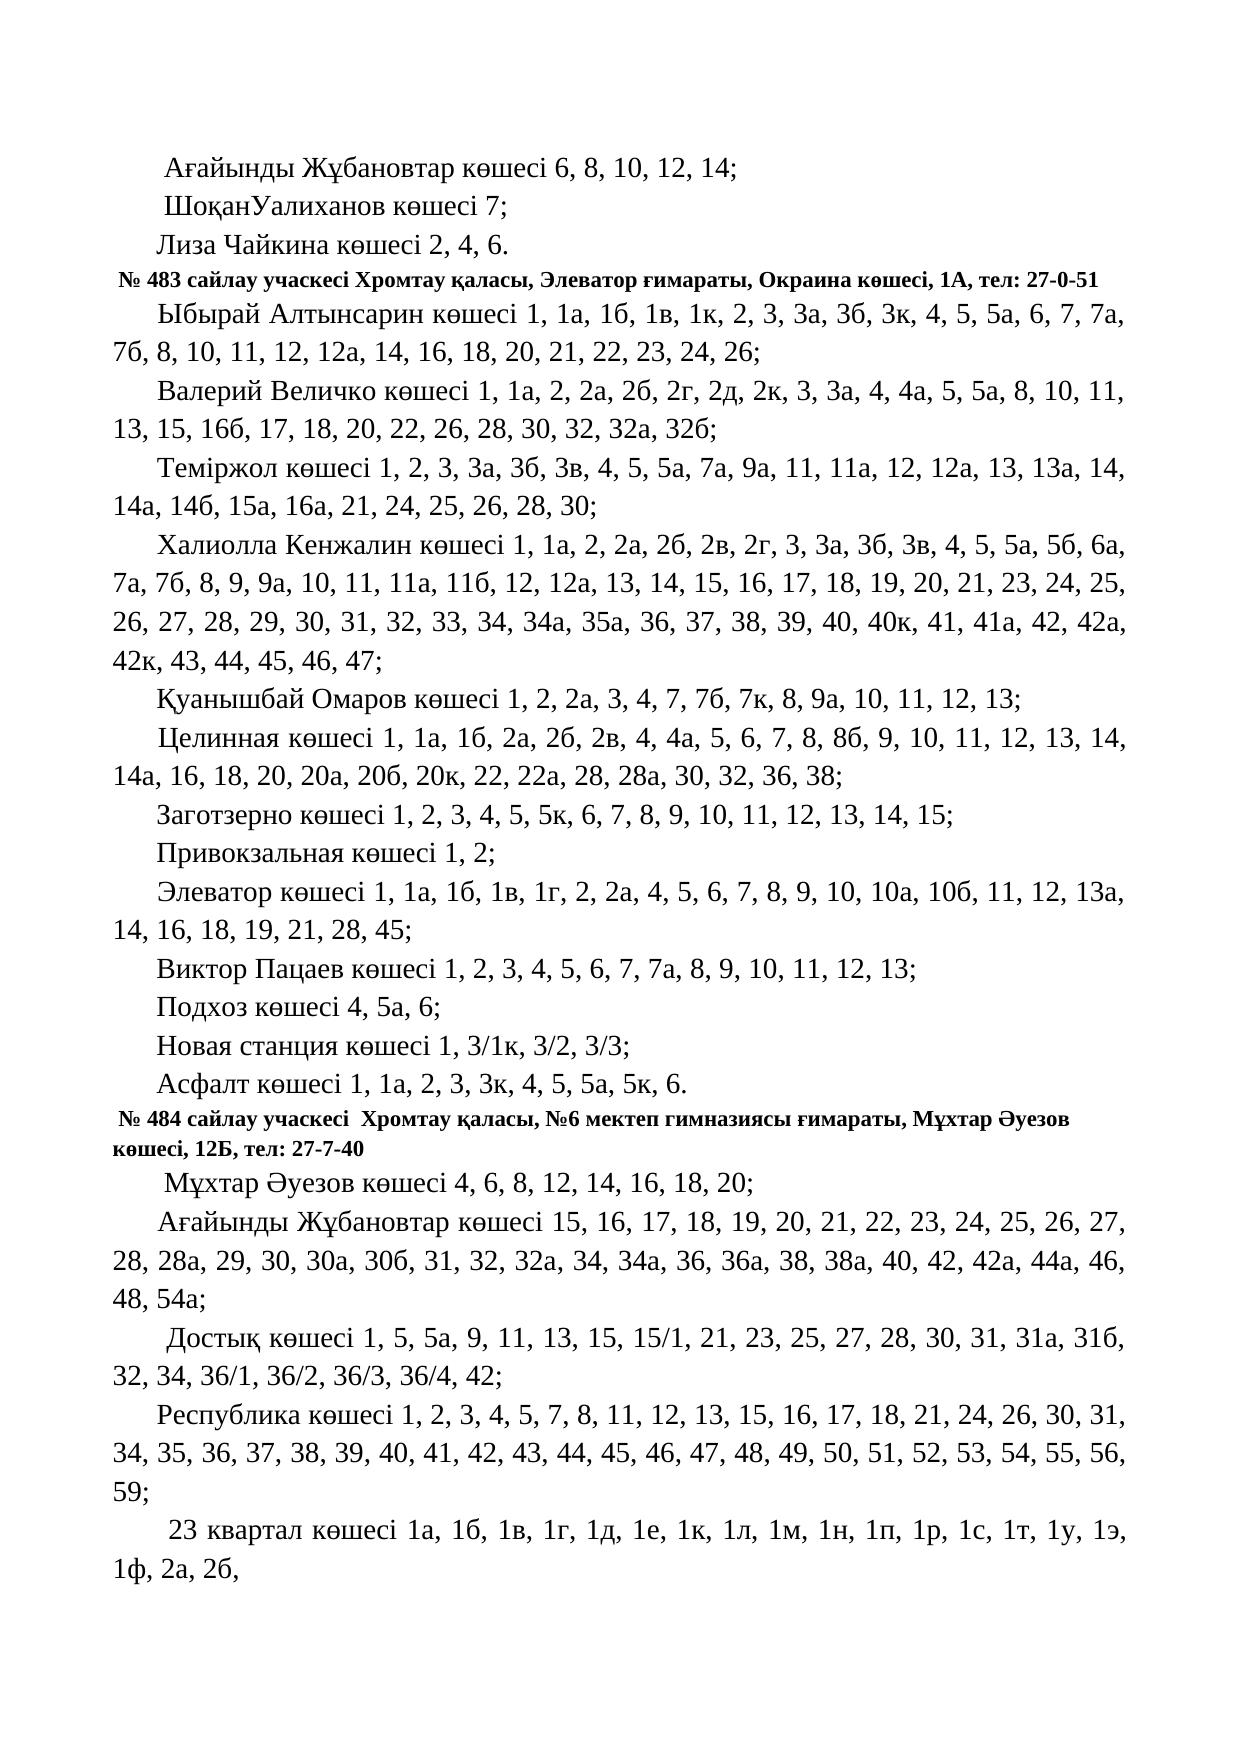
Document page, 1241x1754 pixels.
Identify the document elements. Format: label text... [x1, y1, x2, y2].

text Халиолла Кенжалин көшесі 1, 1а, 2, 2а, 2б, 2в, 2г, 3, 3а, 3б, 3в, 4, 5, 5а, 5б, 6а, 7а, 7б, 8, 9, 9а, 10, 11, 11а, 11б, 12, 12а, 13, 14, 15, 16, 17, 18, 19, 20, 21, 23, 24, 25, 26, 27, 28, 29, 30, 31, 32, 33, 34, 34а, 35а, 36, 37, 38, 39, 40, 40к, 41, 41а, 42, 42а, 42к, 43, 44, 45, 46, 47; [112, 527, 1128, 676]
text 23 квартал көшесі 1а, 1б, 1в, 1г, 1д, 1е, 1к, 1л, 1м, 1н, 1п, 1р, 1с, 1т, 1у, 1э, 1ф, 2а, 2б, [112, 1512, 1128, 1584]
text Теміржол көшесі 1, 2, 3, 3а, 3б, 3в, 4, 5, 5а, 7а, 9а, 11, 11а, 12, 12а, 13, 13а, 14, 14а, 14б, 15а, 16а, 21, 24, 25, 26, 28, 30; [112, 450, 1128, 522]
text Виктор Пацаев көшесі 1, 2, 3, 4, 5, 6, 7, 7а, 8, 9, 10, 11, 12, 13; [112, 951, 1128, 984]
text Достық көшесі 1, 5, 5а, 9, 11, 13, 15, 15/1, 21, 23, 25, 27, 28, 30, 31, 31а, 31б, 32, 34, 36/1, 36/2, 36/3, 36/4, 42; [112, 1320, 1128, 1392]
text Лиза Чайкина көшесі 2, 4, 6. [112, 227, 1128, 261]
text ШоқанУалиханов көшесі 7; [112, 188, 1128, 222]
text Ағайынды Жұбановтар көшесі 6, 8, 10, 12, 14; [112, 150, 1128, 183]
text Заготзерно көшесі 1, 2, 3, 4, 5, 5к, 6, 7, 8, 9, 10, 11, 12, 13, 14, 15; [112, 797, 1128, 830]
text Ағайынды Жұбановтар көшесі 15, 16, 17, 18, 19, 20, 21, 22, 23, 24, 25, 26, 27, 28, 28а, 29, 30, 30а, 30б, 31, 32, 32а, 34, 34а, 36, 36а, 38, 38а, 40, 42, 42а, 44а, 46, 48, 54а; [112, 1204, 1128, 1315]
text № 483 сайлау учаскесі Хромтау қаласы, Элеватор ғимараты, Окраина көшесі, 1А, тел: 27-0-51 [112, 266, 1128, 292]
text Қуанышбай Омаров көшесі 1, 2, 2а, 3, 4, 7, 7б, 7к, 8, 9а, 10, 11, 12, 13; [112, 681, 1128, 715]
text Валерий Величко көшесі 1, 1а, 2, 2а, 2б, 2г, 2д, 2к, 3, 3а, 4, 4а, 5, 5а, 8, 10, 11, 13, 15, 16б, 17, 18, 20, 22, 26, 28, 30, 32, 32а, 32б; [112, 373, 1128, 445]
text Подхоз көшесі 4, 5а, 6; [112, 989, 1128, 1023]
text Элеватор көшесі 1, 1а, 1б, 1в, 1г, 2, 2а, 4, 5, 6, 7, 8, 9, 10, 10а, 10б, 11, 12, 13а, 14, 16, 18, 19, 21, 28, 45; [112, 874, 1128, 946]
text Ыбырай Алтынсарин көшесі 1, 1а, 1б, 1в, 1к, 2, 3, 3а, 3б, 3к, 4, 5, 5а, 6, 7, 7а, 7б, 8, 10, 11, 12, 12а, 14, 16, 18, 20, 21, 22, 23, 24, 26; [112, 296, 1128, 368]
text Мұхтар Әуезов көшесі 4, 6, 8, 12, 14, 16, 18, 20; [112, 1166, 1128, 1199]
text Новая станция көшесі 1, 3/1к, 3/2, 3/3; [112, 1028, 1128, 1062]
text Республика көшесі 1, 2, 3, 4, 5, 7, 8, 11, 12, 13, 15, 16, 17, 18, 21, 24, 26, 30, 31, 34, 35, 36, 37, 38, 39, 40, 41, 42, 43, 44, 45, 46, 47, 48, 49, 50, 51, 52, 53, 54, 55, 56, 59; [112, 1397, 1128, 1507]
text Асфалт көшесі 1, 1а, 2, 3, 3к, 4, 5, 5а, 5к, 6. [112, 1067, 1128, 1100]
text Привокзальная көшесі 1, 2; [112, 835, 1128, 869]
text Целинная көшесі 1, 1а, 1б, 2а, 2б, 2в, 4, 4а, 5, 6, 7, 8, 8б, 9, 10, 11, 12, 13, 14, 14а, 16, 18, 20, 20а, 20б, 20к, 22, 22а, 28, 28а, 30, 32, 36, 38; [112, 720, 1128, 792]
text № 484 сайлау учаскесі Хромтау қаласы, №6 мектеп гимназиясы ғимараты, Мұхтар Әуезов көшесі, 12Б, тел: 27-7-40 [112, 1105, 1128, 1162]
